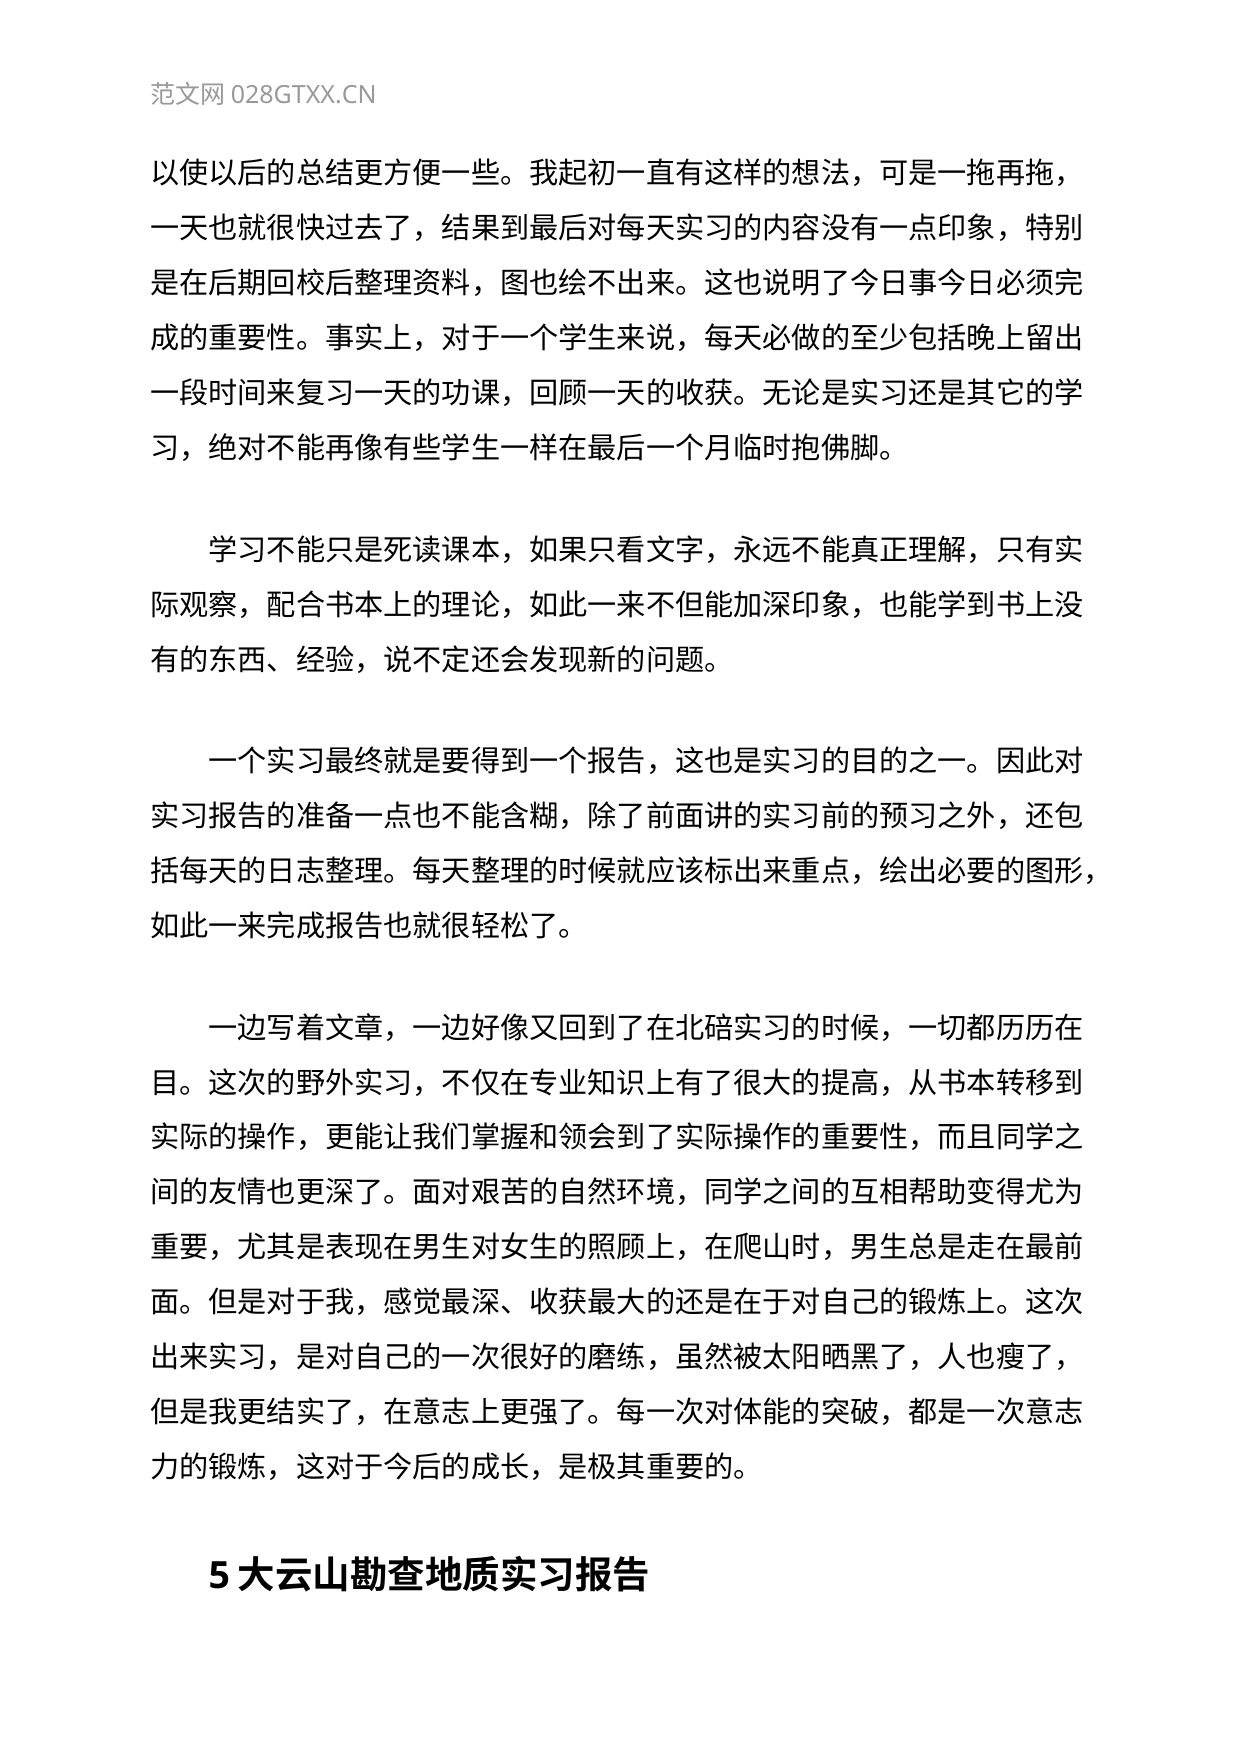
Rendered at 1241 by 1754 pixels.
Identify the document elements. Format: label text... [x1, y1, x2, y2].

text 5大云山勘查地质实习报告 [150, 1545, 1090, 1600]
text 一边写着文章，一边好像又回到了在北碚实习的时候，一切都历历在目。这次的野外实习，不仅在专业知识上有了很大的提高，从书本转移到实际的操作，更能让我们掌握和领会到了实际操作的重要性，而且同学之间的友情也更深了。面对艰苦的自然环境，同学之间的互相帮助变得尤为重要，尤其是表现在男生对女生的照顾上，在爬山时，男生总是走在最前面。但是对于我，感觉最深、收获最大的还是在于对自己的锻炼上。这次出来实习，是对自己的一次很好的磨练，虽然被太阳晒黑了，人也瘦了，但是我更结实了，在意志上更强了。每一次对体能的突破，都是一次意志力的锻炼，这对于今后的成长，是极其重要的。 [150, 1004, 1090, 1486]
text 一个实习最终就是要得到一个报告，这也是实习的目的之一。因此对实习报告的准备一点也不能含糊，除了前面讲的实习前的预习之外，还包括每天的日志整理。每天整理的时候就应该标出来重点，绘出必要的图形，如此一来完成报告也就很轻松了。 [150, 738, 1090, 945]
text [150, 150, 1090, 467]
text 学习不能只是死读课本，如果只看文字，永远不能真正理解，只有实际观察，配合书本上的理论，如此一来不但能加深印象，也能学到书上没有的东西、经验，说不定还会发现新的问题。 [150, 526, 1090, 678]
